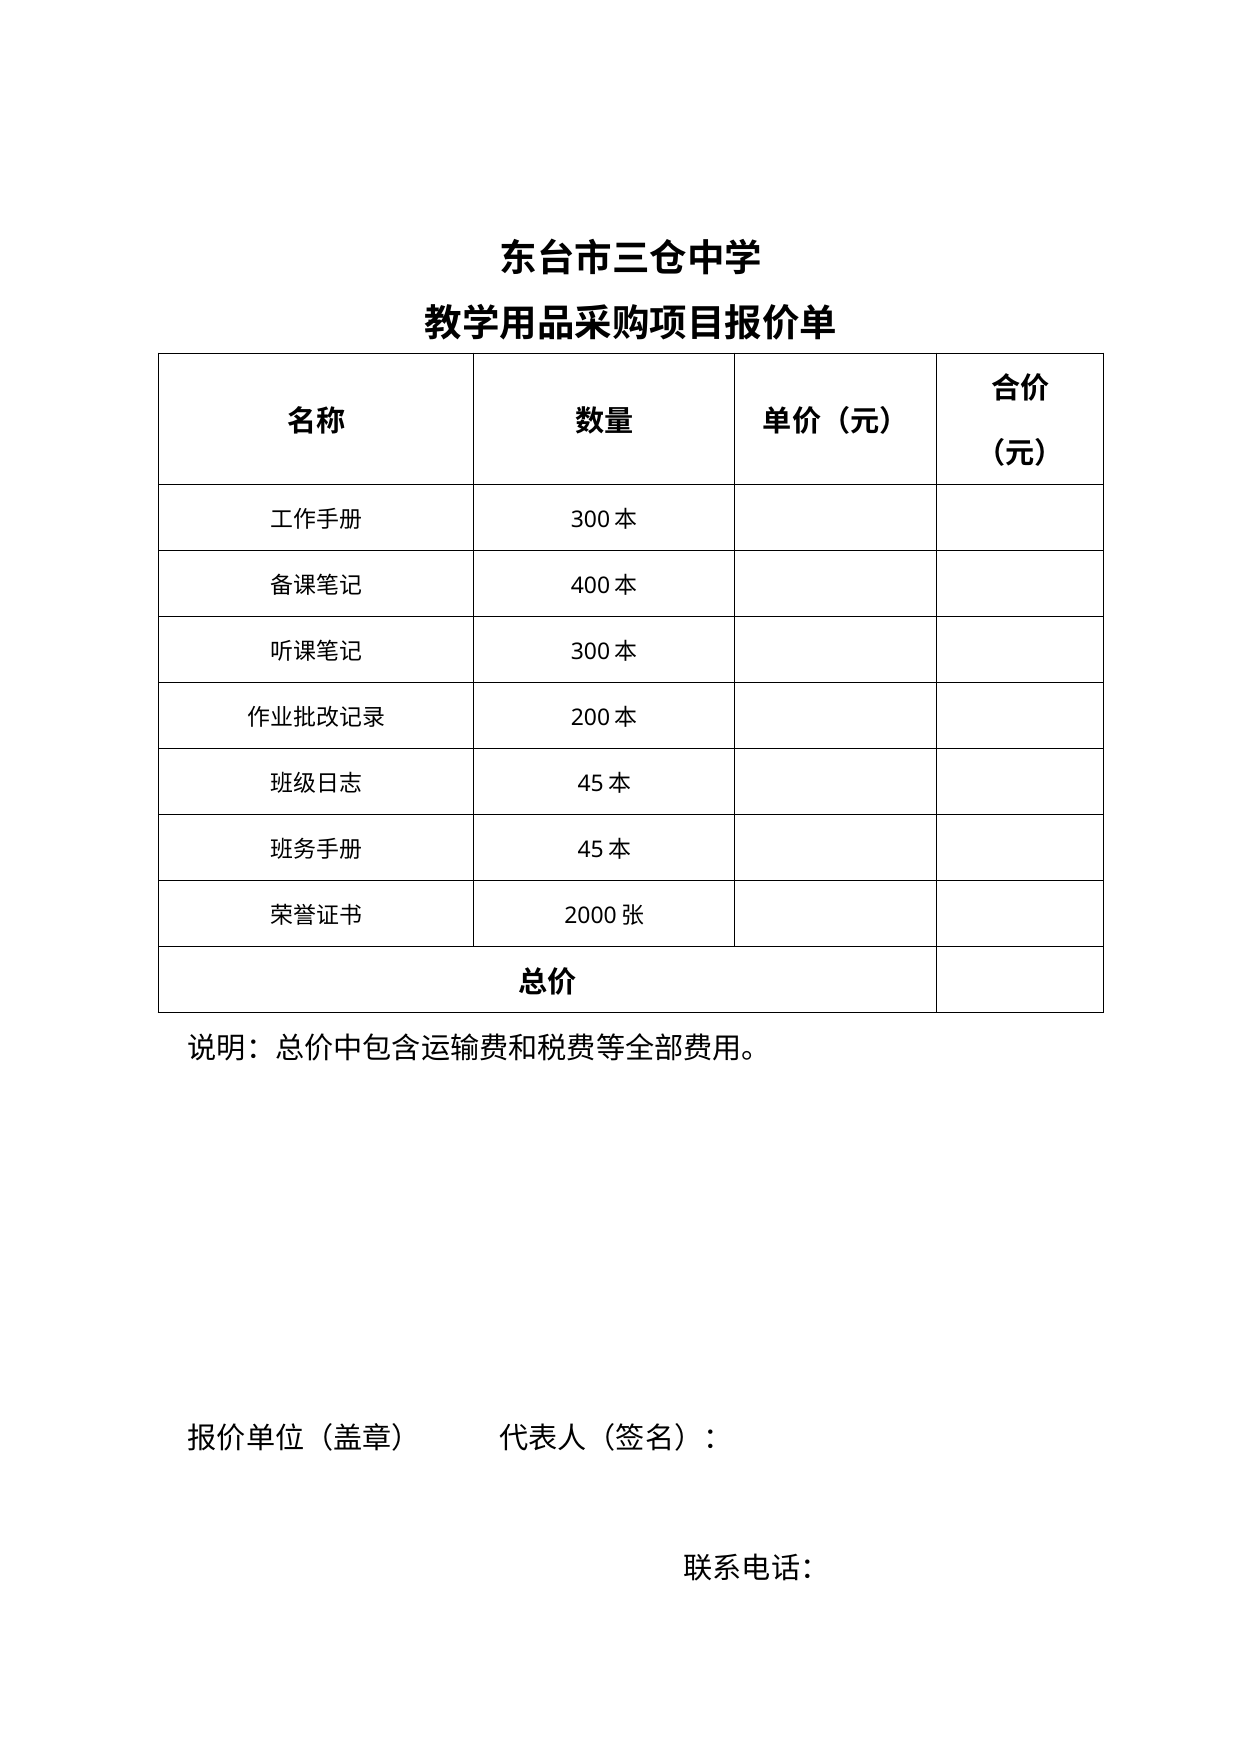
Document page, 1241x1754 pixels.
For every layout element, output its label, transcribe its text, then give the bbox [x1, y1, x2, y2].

table_cell [937, 881, 1103, 946]
table_cell 45本 [474, 749, 734, 814]
table_cell 合价（元） [937, 354, 1103, 483]
table_cell [937, 551, 1103, 616]
table_cell 300本 [474, 485, 734, 549]
table_cell 作业批改记录 [159, 683, 473, 748]
table_cell 300本 [474, 617, 734, 682]
table_cell 班务手册 [159, 815, 473, 880]
table_cell [937, 947, 1103, 1012]
table_cell [735, 881, 936, 946]
table_cell 班级日志 [159, 749, 473, 814]
table_cell 400本 [474, 551, 734, 616]
table_cell [735, 815, 936, 880]
table_cell 荣誉证书 [159, 881, 473, 946]
table_cell [735, 683, 936, 748]
table_cell 2000张 [474, 881, 734, 946]
table_cell [937, 617, 1103, 682]
table_cell 数量 [474, 354, 734, 483]
text 联系电话： [187, 1533, 1053, 1598]
table_cell 200本 [474, 683, 734, 748]
text 报价单位（盖章） 代表人（签名）： [187, 1403, 1053, 1468]
table_cell 听课笔记 [159, 617, 473, 682]
table_cell [937, 683, 1103, 748]
table_cell 工作手册 [159, 485, 473, 549]
table_cell 总价 [159, 947, 936, 1012]
table_cell [735, 551, 936, 616]
table_cell 备课笔记 [159, 551, 473, 616]
table_header 东台市三仓中学 教学用品采购项目报价单 [158, 223, 1103, 352]
table_cell [735, 749, 936, 814]
table_cell 名称 [159, 354, 473, 483]
table_cell [937, 485, 1103, 549]
table_cell [937, 749, 1103, 814]
table_cell [937, 815, 1103, 880]
table_cell 单价（元） [735, 354, 936, 483]
table_cell [735, 485, 936, 549]
table_cell 45本 [474, 815, 734, 880]
text 说明：总价中包含运输费和税费等全部费用。 [187, 1013, 1053, 1078]
table_cell [735, 617, 936, 682]
